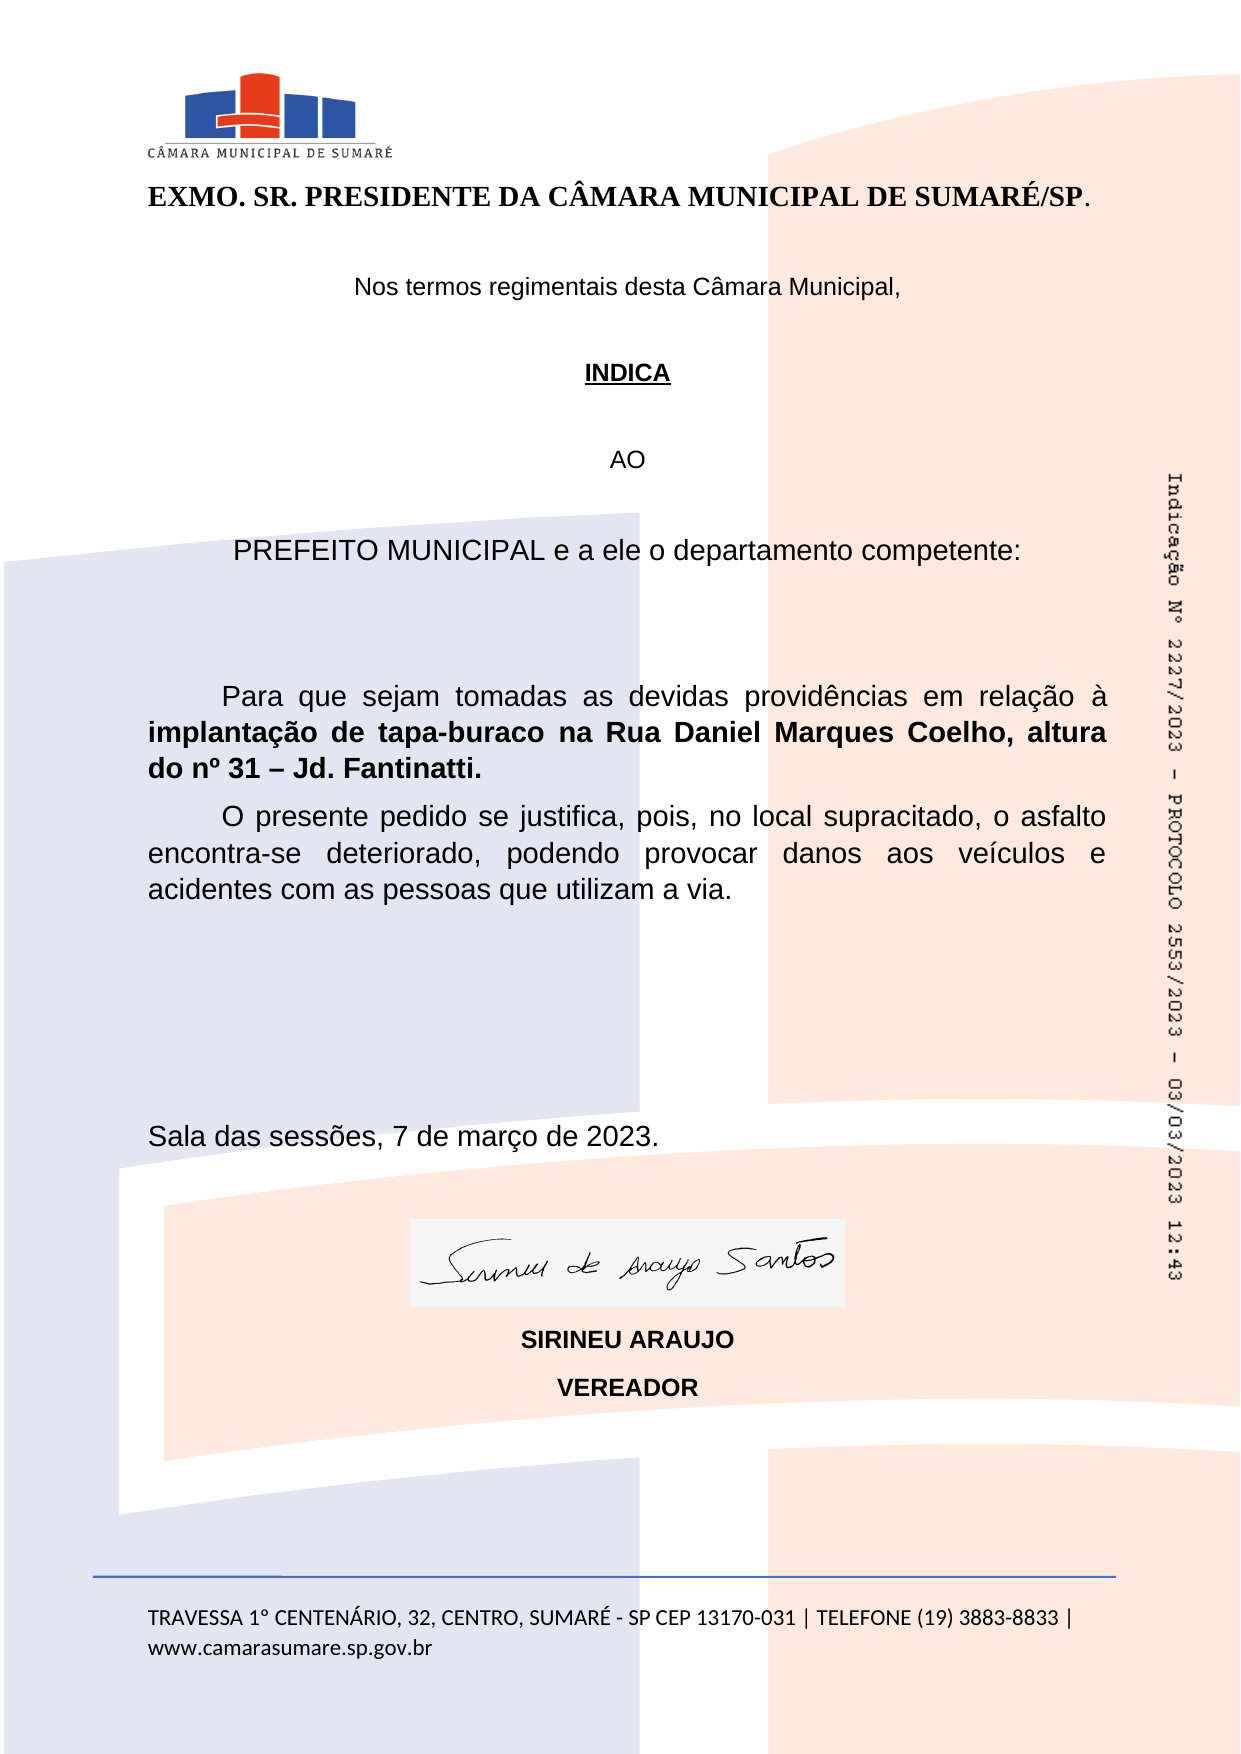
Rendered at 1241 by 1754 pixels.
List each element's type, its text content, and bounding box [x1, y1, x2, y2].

text O presente pedido se justifica, pois, no local supracitado, o asfalto encontra-se deteriorado, podendo provocar danos aos veículos e acidentes com as pessoas que utilizam a via. [148, 799, 1107, 905]
text Sala das sessões, 7 de março de 2023. [148, 1119, 1107, 1153]
text INDICA [148, 358, 1107, 387]
text SIRINEU ARAUJO [148, 1325, 1107, 1354]
picture [409, 1219, 846, 1307]
text EXMO. SR. PRESIDENTE DA CÂMARA MUNICIPAL DE SUMARÉ/SP. [148, 179, 1107, 212]
picture [147, 73, 394, 160]
text Nos termos regimentais desta Câmara Municipal, [148, 272, 1107, 301]
text AO [148, 446, 1107, 474]
text VEREADOR [148, 1373, 1107, 1402]
text PREFEITO MUNICIPAL e a ele o departamento competente: [148, 533, 1107, 566]
text Para que sejam tomadas as devidas providências em relação à implantação de tapa-buraco na Rua Daniel Marques Coelho, altura do nº 31 – Jd. Fantinatti. [148, 678, 1107, 784]
picture [1142, 468, 1205, 1286]
